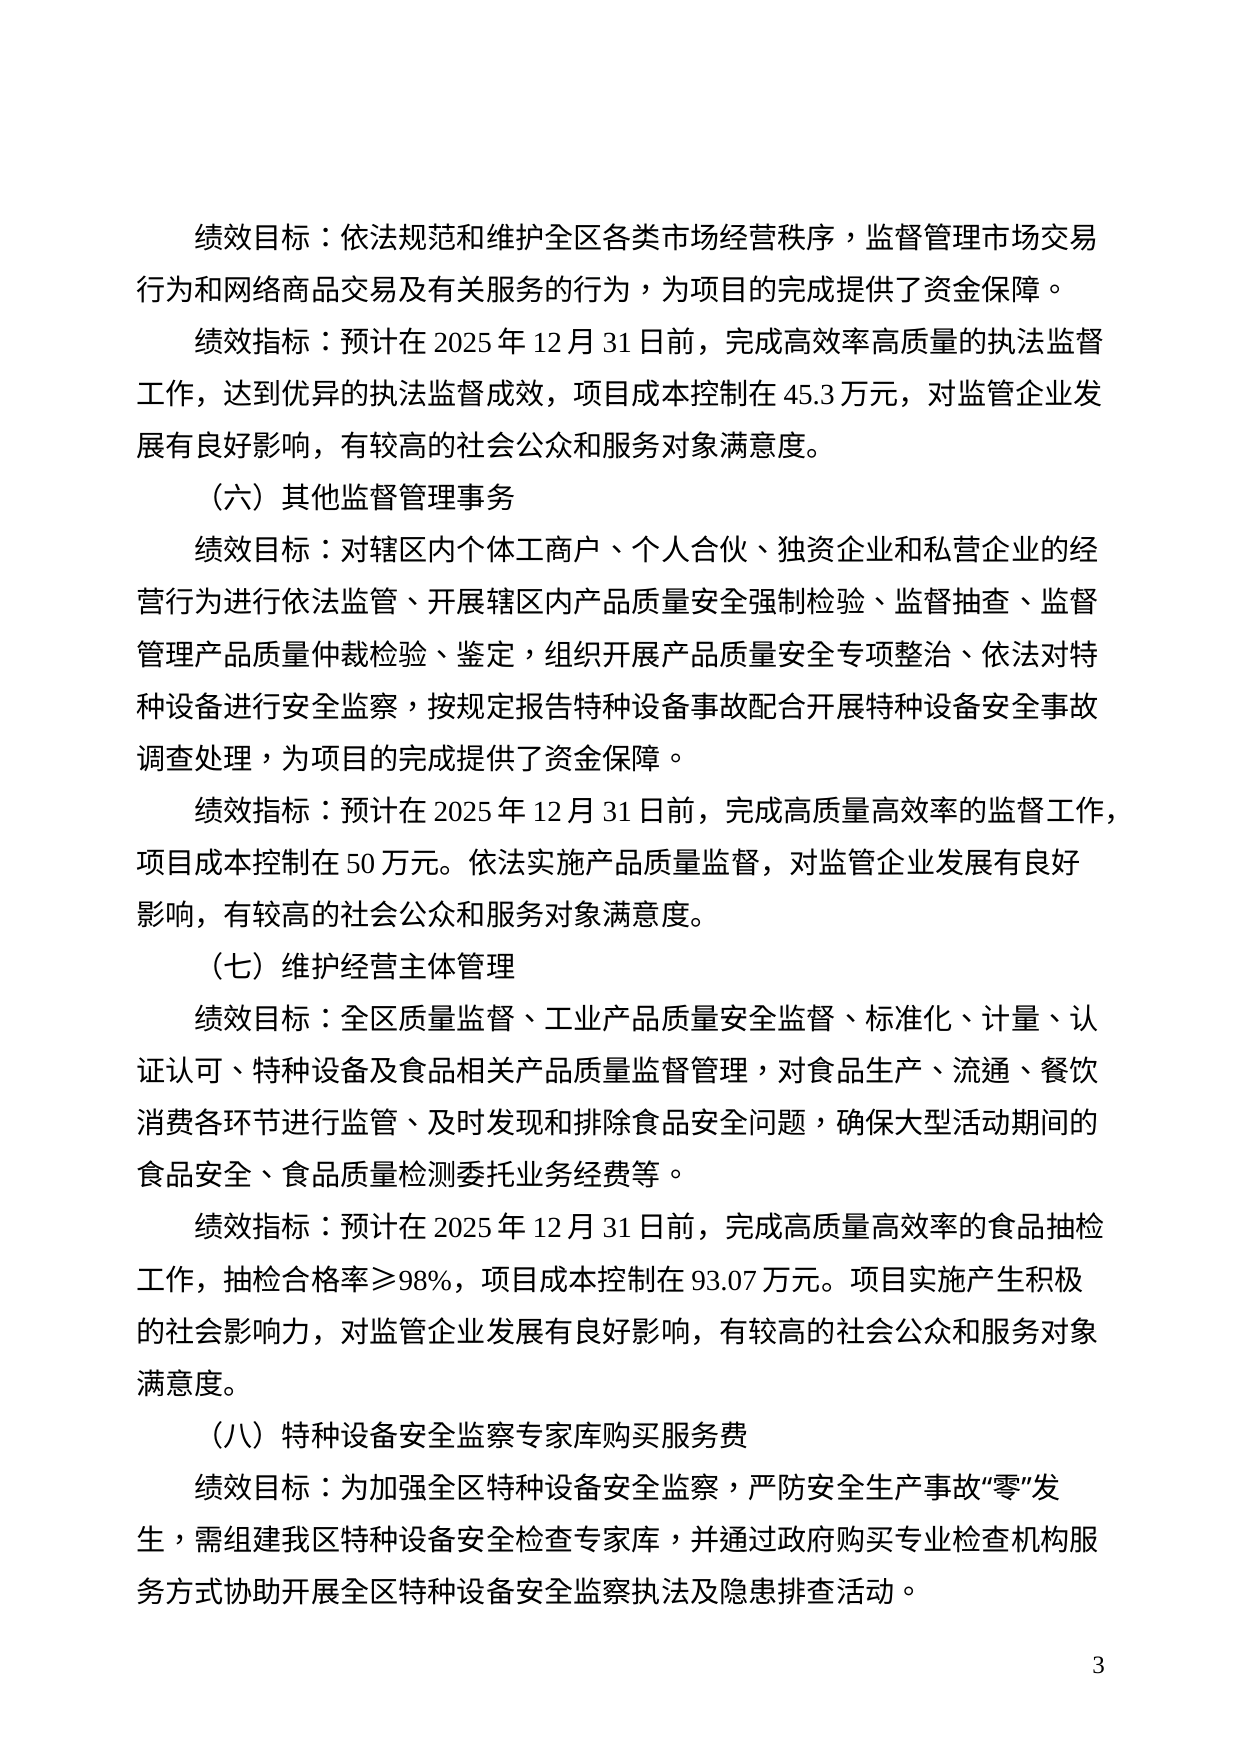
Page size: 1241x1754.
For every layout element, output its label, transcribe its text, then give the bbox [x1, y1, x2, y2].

text 绩效目标：对辖区内个体工商户、个人合伙、独资企业和私营企业的经营行为进行依法监管、开展辖区内产品质量安全强制检验、监督抽查、监督管理产品质量仲裁检验、鉴定，组织开展产品质量安全专项整治、依法对特种设备进行安全监察，按规定报告特种设备事故配合开展特种设备安全事故调查处理，为项目的完成提供了资金保障。 [136, 519, 1104, 779]
text 绩效目标：依法规范和维护全区各类市场经营秩序，监督管理市场交易行为和网络商品交易及有关服务的行为，为项目的完成提供了资金保障。 [136, 207, 1104, 311]
text 绩效目标：全区质量监督、工业产品质量安全监督、标准化、计量、认证认可、特种设备及食品相关产品质量监督管理，对食品生产、流通、餐饮消费各环节进行监管、及时发现和排除食品安全问题，确保大型活动期间的食品安全、食品质量检测委托业务经费等。 [136, 988, 1104, 1196]
text 绩效指标：预计在2025年12月31日前，完成高质量高效率的食品抽检工作，抽检合格率≥98%，项目成本控制在93.07万元。项目实施产生积极的社会影响力，对监管企业发展有良好影响，有较高的社会公众和服务对象满意度。 [136, 1196, 1104, 1404]
text 绩效目标：为加强全区特种设备安全监察，严防安全生产事故“零”发生，需组建我区特种设备安全检查专家库，并通过政府购买专业检查机构服务方式协助开展全区特种设备安全监察执法及隐患排查活动。 [136, 1457, 1104, 1613]
text 绩效指标：预计在2025年12月31日前，完成高质量高效率的监督工作，项目成本控制在50万元。依法实施产品质量监督，对监管企业发展有良好影响，有较高的社会公众和服务对象满意度。 [136, 779, 1104, 936]
text （八）特种设备安全监察专家库购买服务费 [136, 1404, 1104, 1457]
text （六）其他监督管理事务 [136, 467, 1104, 519]
text 绩效指标：预计在2025年12月31日前，完成高效率高质量的执法监督工作，达到优异的执法监督成效，项目成本控制在45.3万元，对监管企业发展有良好影响，有较高的社会公众和服务对象满意度。 [136, 311, 1104, 467]
text （七）维护经营主体管理 [136, 936, 1104, 988]
